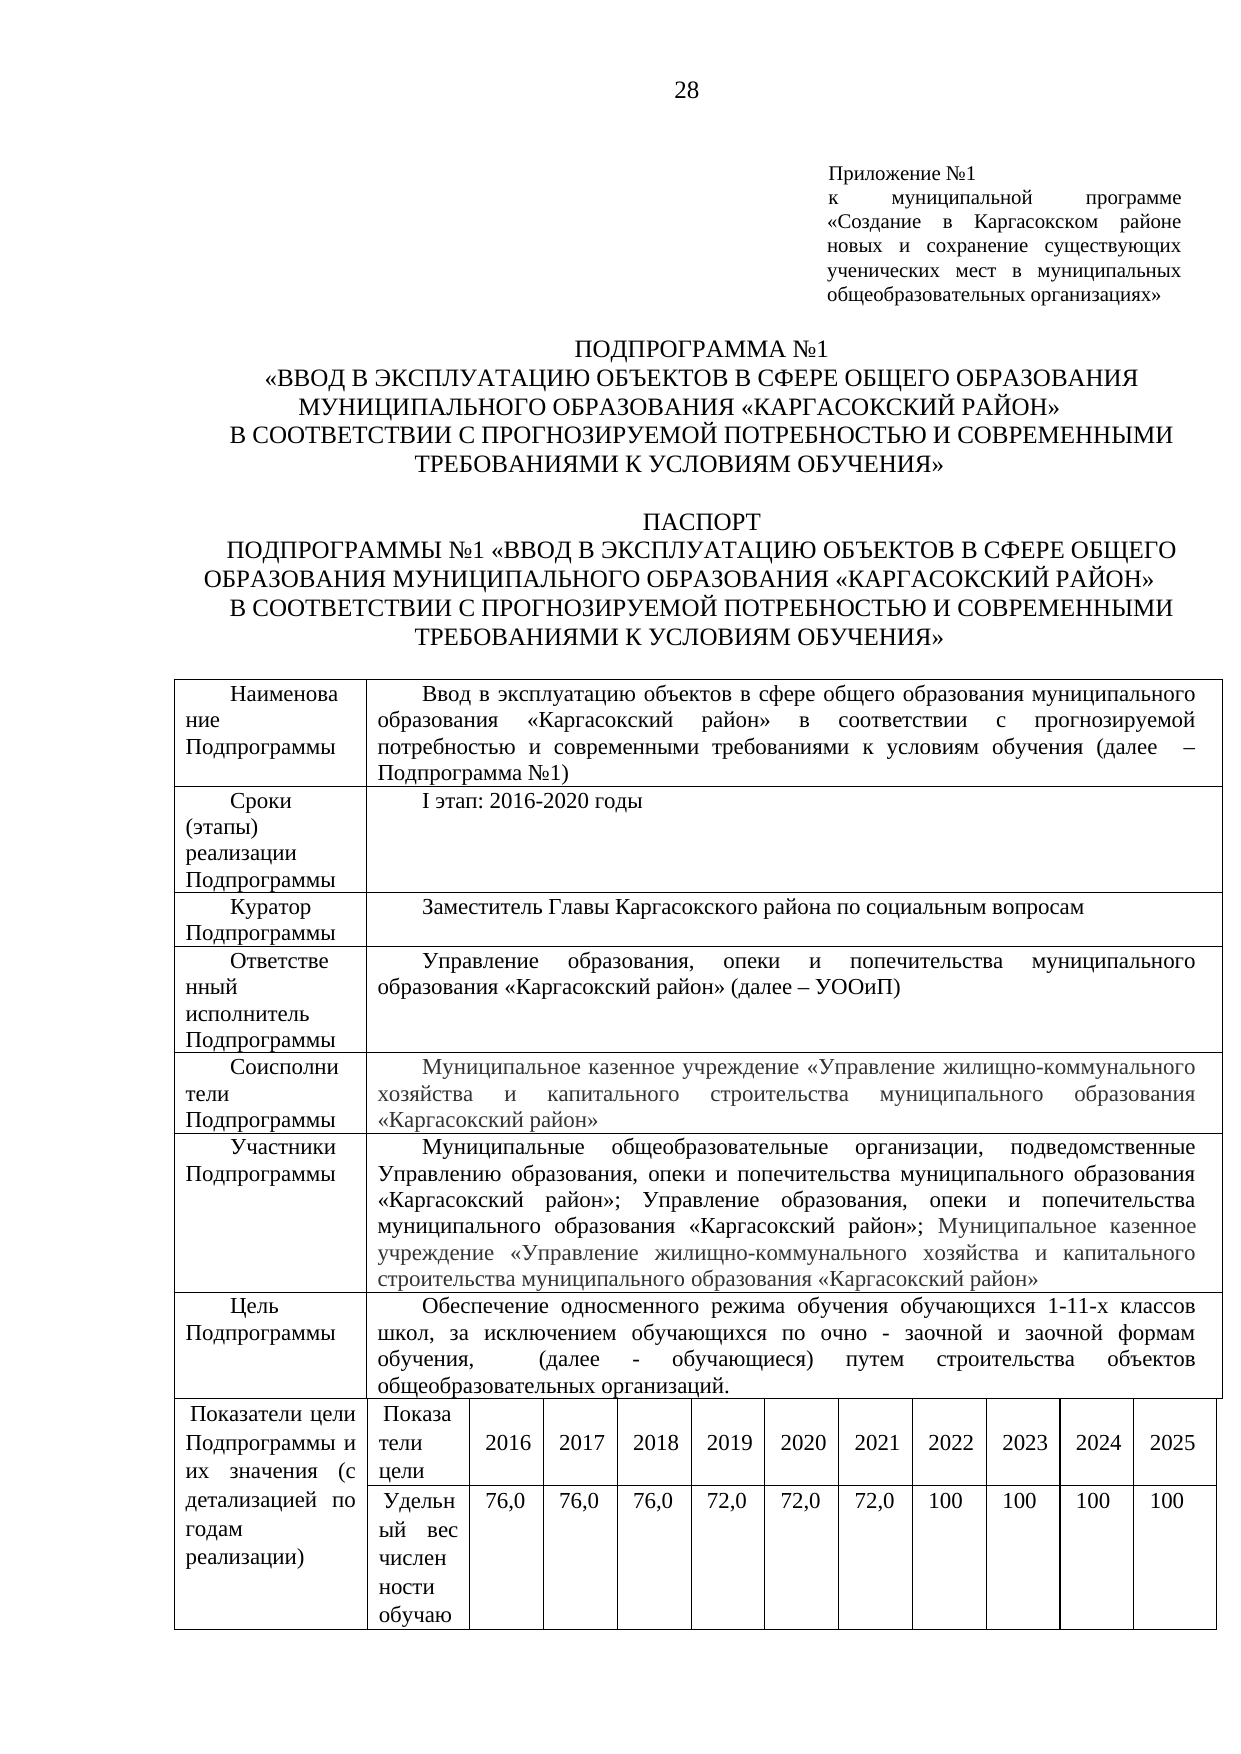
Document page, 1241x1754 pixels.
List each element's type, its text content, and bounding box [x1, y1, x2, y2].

table_cell 72,0 [765, 1486, 838, 1628]
table_cell Куратор Подпрограммы [175, 893, 366, 946]
table_cell 2023 [987, 1399, 1059, 1485]
table_cell Соисполнители Подпрограммы [175, 1053, 366, 1132]
table_cell 72,0 [839, 1486, 912, 1628]
text В СООТВЕТСТВИИ С ПРОГНОЗИРУЕМОЙ ПОТРЕБНОСТЬЮ И СОВРЕМЕННЫМИ ТРЕБОВАНИЯМИ К УСЛОВИЯМ ОБУЧЕНИЯ» [177, 421, 1181, 478]
table_cell 2024 [1061, 1399, 1133, 1485]
text к муниципальной программе «Создание в Каргасокском районе новых и сохранение существующих ученических мест в муниципальных общеобразовательных организациях» [827, 185, 1181, 306]
table_cell 72,0 [692, 1486, 764, 1628]
table_cell 2020 [765, 1399, 838, 1485]
table_cell 2018 [618, 1399, 691, 1485]
table_cell Обеспечение односменного режима обучения обучающихся 1-11-х классов школ, за исключением обучающихся по очно - заочной и заочной формам обучения, (далее - обучающиеся) путем строительства объектов общеобразовательных организаций. [367, 1293, 1222, 1398]
table_cell Заместитель Главы Каргасокского района по социальным вопросам [367, 893, 1222, 946]
table_cell 100 [987, 1486, 1059, 1628]
table_cell Участники Подпрограммы [175, 1134, 366, 1292]
table_cell 2022 [913, 1399, 986, 1485]
text ПАСПОРТ [177, 507, 1181, 536]
text В СООТВЕТСТВИИ С ПРОГНОЗИРУЕМОЙ ПОТРЕБНОСТЬЮ И СОВРЕМЕННЫМИ ТРЕБОВАНИЯМИ К УСЛОВИЯМ ОБУЧЕНИЯ» [177, 593, 1181, 651]
table_cell 76,0 [544, 1486, 617, 1628]
table_cell 100 [1061, 1486, 1133, 1628]
table_cell Муниципальное казенное учреждение «Управление жилищно-коммунального хозяйства и капитального строительства муниципального образования «Каргасокский район» [599, 1053, 1222, 1132]
table_header Наименование Подпрограммы [175, 680, 366, 786]
table_cell 2021 [839, 1399, 912, 1485]
table_cell I этап: 2016-2020 годы [367, 787, 1222, 892]
table_cell Управление образования, опеки и попечительства муниципального образования «Каргасокский район» (далее – УООиП) [367, 947, 1222, 1052]
table_cell 100 [1134, 1486, 1216, 1628]
text ПОДПРОГРАММА №1 [177, 334, 1181, 363]
table_cell 2016 [470, 1399, 543, 1485]
table_cell Муниципальные общеобразовательные организации, подведомственные Управлению образования, опеки и попечительства муниципального образования «Каргасокский район»; Управление образования, опеки и попечительства муниципального образования «Каргасокский район»; Муниципальное казенное учреждение «Управление жилищно-коммунального хозяйства и капитального строительства муниципального образования «Каргасокский район» [367, 1134, 1222, 1292]
table_cell 2019 [692, 1399, 764, 1485]
table_cell 76,0 [618, 1486, 691, 1628]
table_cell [368, 1486, 469, 1628]
table_cell 2025 [1134, 1399, 1216, 1485]
table_cell Показатели цели [368, 1399, 469, 1485]
table_cell Цель Подпрограммы [175, 1293, 366, 1398]
table_cell Сроки (этапы) реализации Подпрограммы [175, 787, 366, 892]
text ПОДПРОГРАММЫ №1 «ВВОД В ЭКСПЛУАТАЦИЮ ОБЪЕКТОВ В СФЕРЕ ОБЩЕГО ОБРАЗОВАНИЯ МУНИЦИПАЛЬНОГО ОБРАЗОВАНИЯ «КАРГАСОКСКИЙ РАЙОН» [177, 536, 1181, 593]
text «ВВОД В ЭКСПЛУАТАЦИЮ ОБЪЕКТОВ В СФЕРЕ ОБЩЕГО ОБРАЗОВАНИЯ МУНИЦИПАЛЬНОГО ОБРАЗОВАНИЯ «КАРГАСОКСКИЙ РАЙОН» [177, 363, 1181, 421]
table_cell Ответственный исполнитель Подпрограммы [175, 947, 366, 1052]
table_cell 100 [913, 1486, 986, 1628]
text Приложение №1 [827, 161, 1181, 185]
table_cell 2017 [544, 1399, 617, 1485]
table_header Ввод в эксплуатацию объектов в сфере общего образования муниципального образования «Каргасокский район» в соответствии с прогнозируемой потребностью и современными требованиями к условиям обучения (далее – Подпрограмма №1) [367, 680, 1222, 786]
table_cell Показатели цели Подпрограммы и их значения (с детализацией по годам реализации) [175, 1399, 367, 1628]
table_cell 76,0 [470, 1486, 543, 1628]
